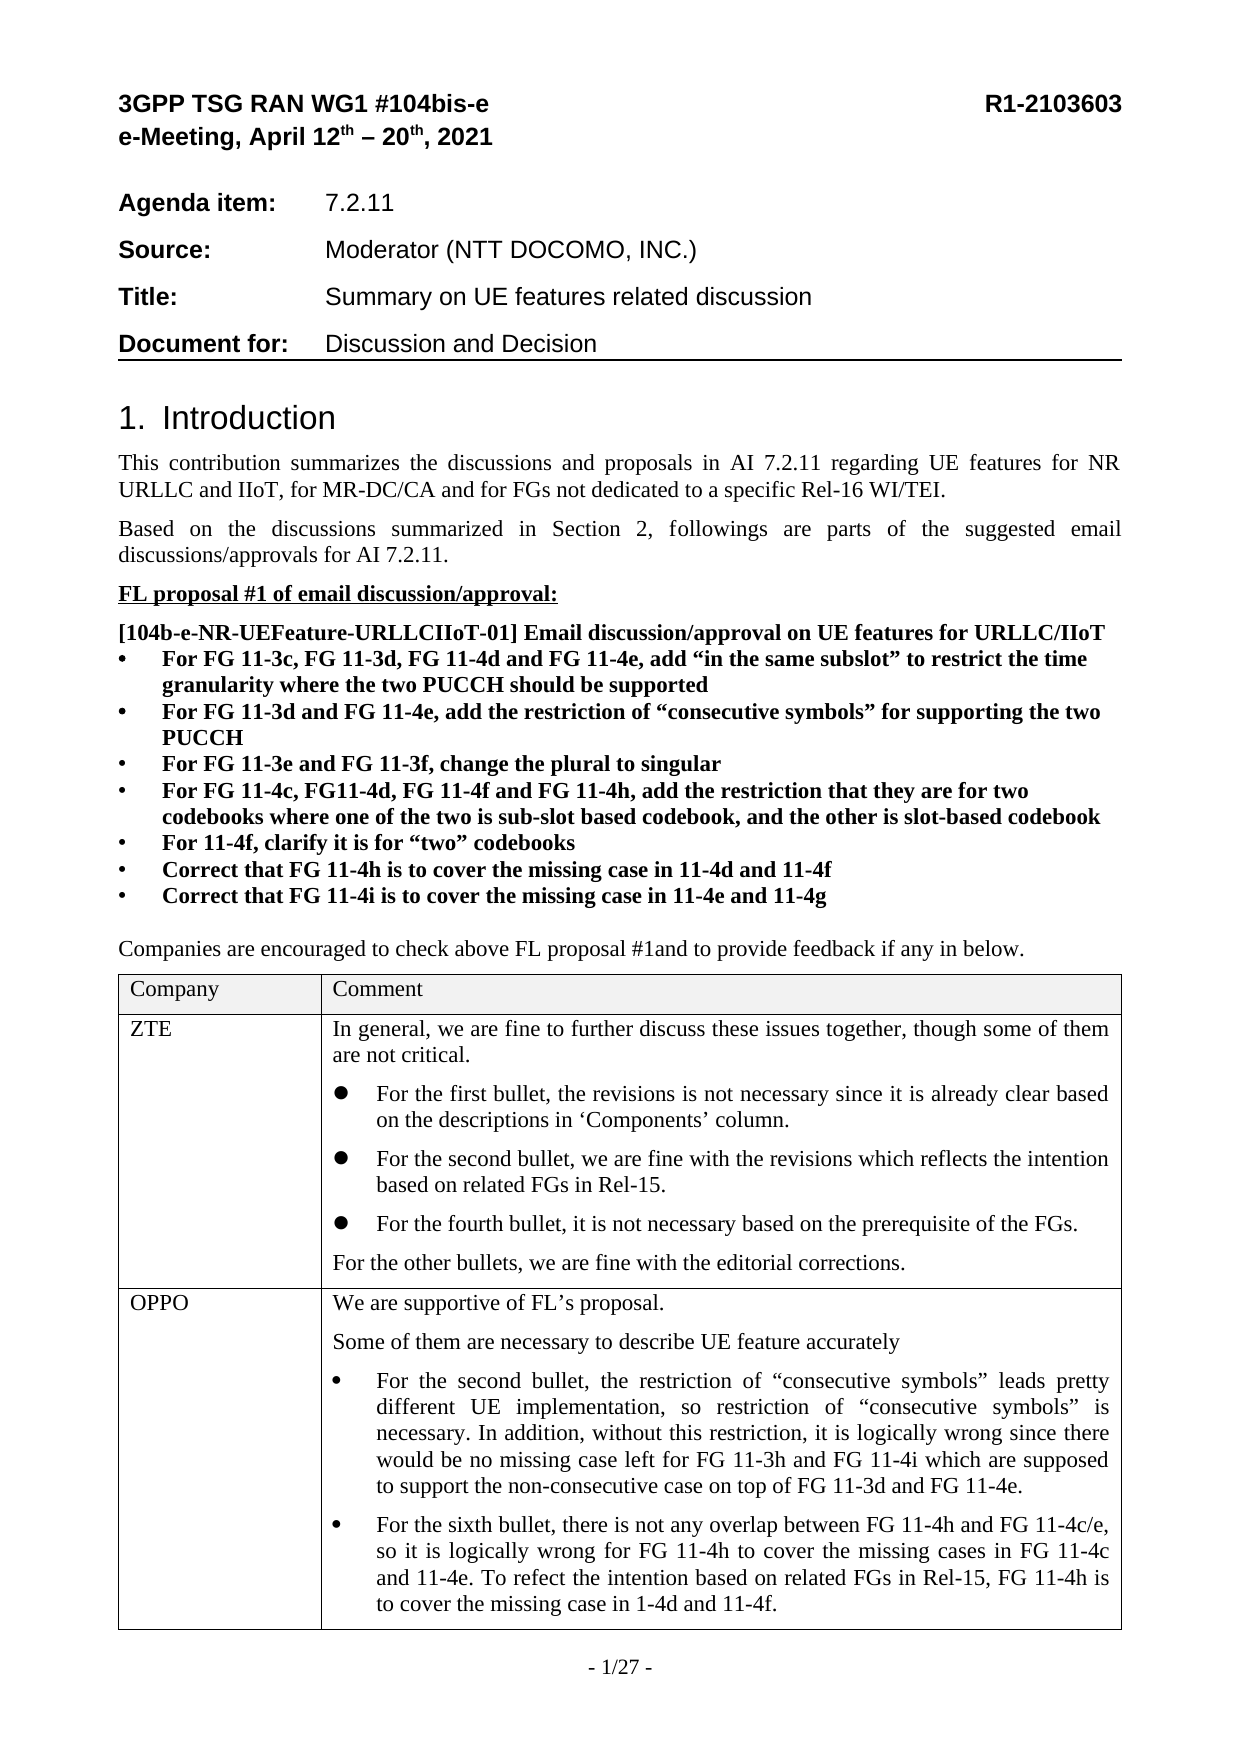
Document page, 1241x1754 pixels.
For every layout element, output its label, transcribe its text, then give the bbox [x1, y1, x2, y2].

table_cell In general, we are fine to further discuss these issues together, though some of them are not critical. For the first bullet, the revisions is not necessary since it is already clear based on the descriptions in ‘Components’ column. For the second bullet, we are fine with the revisions which reflects the intention based on related FGs in Rel-15. For the fourth bullet, it is not necessary based on the prerequisite of the FGs. For the other bullets, we are fine with the editorial corrections. [322, 1015, 1121, 1288]
text 3GPP TSG RAN WG1 #104bis-e R1-2103603 [118, 89, 1122, 117]
table_cell ZTE [119, 1015, 321, 1288]
text [104b-e-NR-UEFeature-URLLCIIoT-01] Email discussion/approval on UE features for URLLC/IIoT [118, 619, 1122, 645]
text Agenda item: 7.2.11 [118, 188, 1122, 216]
text Companies are encouraged to check above FL proposal #1and to provide feedback if any in below. [118, 935, 1122, 961]
text e-Meeting, April 12th – 20th, 2021 [118, 122, 1122, 150]
text This contribution summarizes the discussions and proposals in AI 7.2.11 regarding UE features for NR URLLC and IIoT, for MR-DC/CA and for FGs not dedicated to a specific Rel-16 WI/TEI. [118, 449, 1122, 502]
list For FG 11-4c, FG11-4d, FG 11-4f and FG 11-4h, add the restriction that they are for two codebooks where one of the two is sub-slot based codebook, and the other is slot-based codebook [118, 777, 1122, 829]
list Introduction [118, 398, 1122, 437]
text Source: Moderator (NTT DOCOMO, INC.) [118, 235, 1122, 263]
table_header Company [119, 975, 321, 1014]
text Based on the discussions summarized in Section 2, followings are parts of the suggested email discussions/approvals for AI 7.2.11. [118, 514, 1122, 567]
text Title: Summary on UE features related discussion [118, 282, 1122, 310]
text FL proposal #1 of email discussion/approval: [118, 580, 1122, 606]
table_cell OPPO [119, 1289, 321, 1629]
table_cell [322, 1289, 1121, 1629]
text Document for: Discussion and Decision [118, 329, 1122, 359]
list For FG 11-3c, FG 11-3d, FG 11-4d and FG 11-4e, add “in the same subslot” to restrict the time granularity where the two PUCCH should be supported [118, 645, 1122, 698]
list For FG 11-3e and FG 11-3f, change the plural to singular [118, 750, 1122, 777]
list Correct that FG 11-4i is to cover the missing case in 11-4e and 11-4g [118, 882, 1122, 908]
table_header Comment [322, 975, 1121, 1014]
list Correct that FG 11-4h is to cover the missing case in 11-4d and 11-4f [118, 856, 1122, 882]
list For FG 11-3d and FG 11-4e, add the restriction of “consecutive symbols” for supporting the two PUCCH [118, 698, 1122, 750]
list For 11-4f, clarify it is for “two” codebooks [118, 829, 1122, 856]
